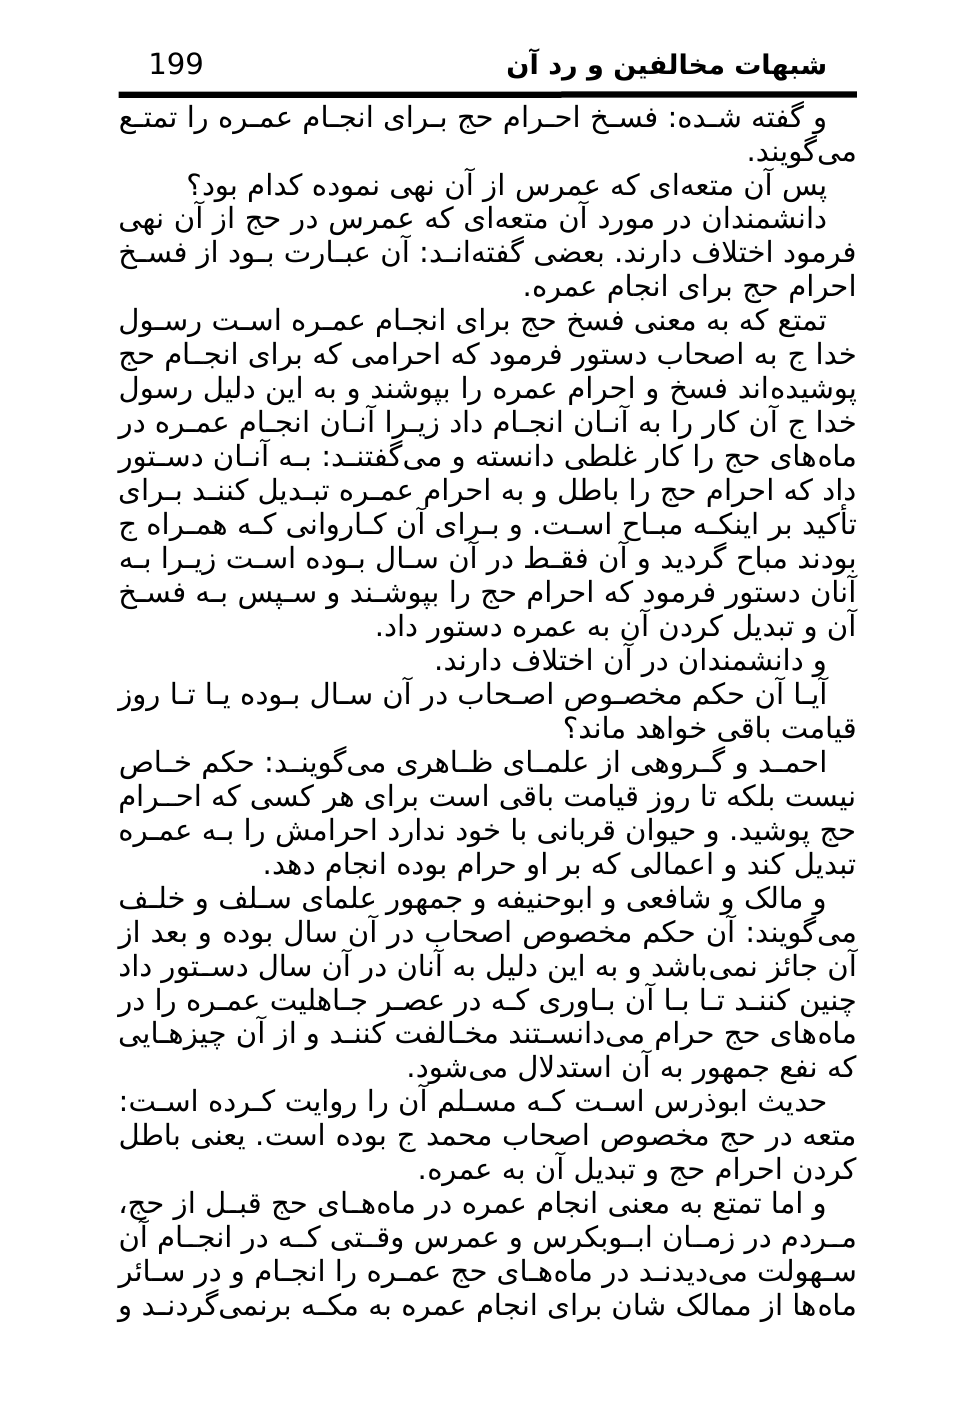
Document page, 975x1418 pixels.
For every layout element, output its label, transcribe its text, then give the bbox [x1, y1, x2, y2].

text تمتع که به معنی فسخ حج برای انجام عمره است رسول خدا ج به اصحاب دستور فرمود که احرامی که برای انجام حج پوشیده‌اند فسخ و احرام عمره را بپوشند و به این دلیل رسول خدا ج آن کار را به آنان انجام داد زیرا آنان انجام عمره در ماه‌های حج را کار غلطی دانسته و می‌گفتند: به آنان دستور داد که احرام حج را باطل و به احرام عمره تبدیل کنند برای تأکید بر اینکه مباح است. و برای آن کاروانی که همراه ج بودند مباح گردید و آن فقط در آن سال بوده است زیرا به آنان دستور فرمود که احرام حج را بپوشند و سپس به فسخ آن و تبدیل کردن آن به عمره دستور داد. [118, 304, 857, 643]
text پس آن متعه‌ای که عمرس از آن نهی نموده کدام بود؟ [118, 168, 857, 202]
text حدیث ابوذرس است که مسلم آن را روایت کرده است: متعه در حج مخصوص اصحاب محمد ج بوده است. یعنی باطل کردن احرام حج و تبدیل آن به عمره. [118, 1085, 857, 1187]
text و مالک و شافعی و ابوحنیفه و جمهور علمای سلف و خلف می‌گویند: آن حکم مخصوص اصحاب در آن سال بوده و بعد از آن جائز نمی‌باشد و به این دلیل به آنان در آن سال دستور داد چنین کنند تا با آن باوری که در عصر جاهلیت عمره را در ماه‌های حج حرام می‌دانستند مخالفت کنند و از آن چیزهایی که نفع جمهور به آن استدلال می‌شود. [118, 881, 857, 1085]
text آیا آن حکم مخصوص اصحاب در آن سال بوده یا تا روز قیامت باقی خواهد ماند؟ [118, 677, 857, 745]
text و دانشمندان در آن اختلاف دارند. [118, 643, 857, 677]
text دانشمندان در مورد آن متعه‌ای که عمرس در حج از آن نهی فرمود اختلاف دارند. بعضی گفته‌اند: آن عبارت بود از فسخ احرام حج برای انجام عمره. [118, 202, 857, 304]
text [118, 1187, 857, 1322]
text احمد و گروهی از علمای ظاهری می‌گویند: حکم خاص نیست بلکه تا روز قیامت باقی است برای هر کسی که احرام حج پوشید. و حیوان قربانی با خود ندارد احرامش را به عمره تبدیل کند و اعمالی که بر او حرام بوده انجام دهد. [118, 745, 857, 881]
text و گفته شده: فسخ احرام حج برای انجام عمره را تمتع می‌گویند. [118, 100, 857, 168]
